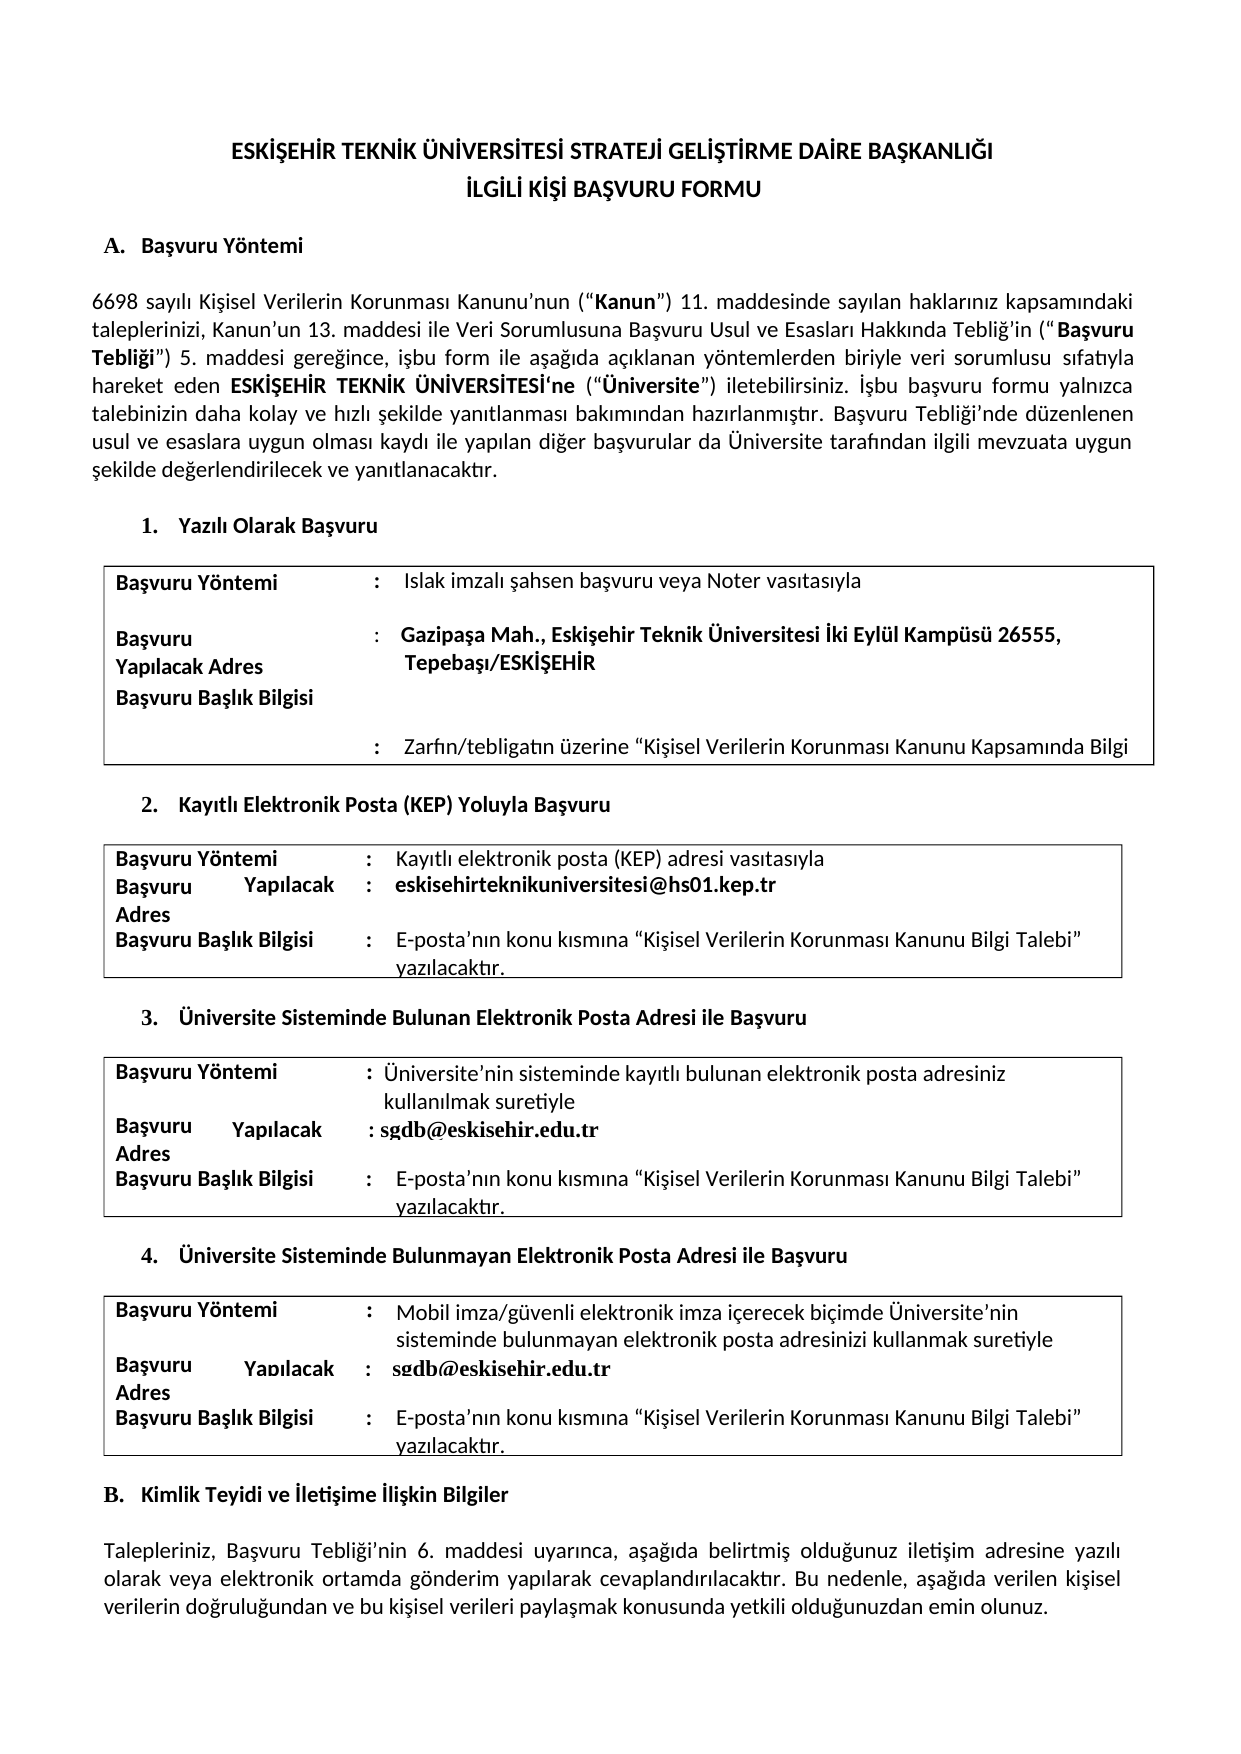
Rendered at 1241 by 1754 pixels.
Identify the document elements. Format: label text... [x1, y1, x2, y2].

subtitle Yazılı Olarak Başvuru [141, 511, 1134, 539]
text ESKİŞEHİR TEKNİK ÜNİVERSİTESİ STRATEJİ GELİŞTİRME DAİRE BAŞKANLIĞI [92, 135, 1134, 166]
list Üniversite Sisteminde Bulunmayan Elektronik Posta Adresi ile Başvuru [141, 1241, 1134, 1269]
list Kimlik Teyidi ve İletişime İlişkin Bilgiler [103, 1480, 1134, 1508]
subtitle İLGİLİ KİŞİ BAŞVURU FORMU [208, 173, 1019, 203]
list Kayıtlı Elektronik Posta (KEP) Yoluyla Başvuru [141, 790, 1134, 818]
list Başvuru Yöntemi [103, 231, 1134, 259]
list Üniversite Sisteminde Bulunan Elektronik Posta Adresi ile Başvuru [141, 1003, 1134, 1031]
text 6698 sayılı Kişisel Verilerin Korunması Kanunu’nun (“Kanun”) 11. maddesinde sayılan haklarınız kapsamındaki taleplerinizi, Kanun’un 13. maddesi ile Veri Sorumlusuna Başvuru Usul ve Esasları Hakkında Tebliğ’in (“Başvuru Tebliği”) 5. maddesi gereğince, işbu form ile aşağıda açıklanan yöntemlerden biriyle veri sorumlusu sıfatıyla hareket eden ESKİŞEHİR TEKNİK ÜNİVERSİTESİ‘ne (“Üniversite”) iletebilirsiniz. İşbu başvuru formu yalnızca talebinizin daha kolay ve hızlı şekilde yanıtlanması bakımından hazırlanmıştır. Başvuru Tebliği’nde düzenlenen usul ve esaslara uygun olması kaydı ile yapılan diğer başvurular da Üniversite tarafından ilgili mevzuata uygun şekilde değerlendirilecek ve yanıtlanacaktır. [92, 287, 1134, 483]
text Talepleriniz, Başvuru Tebliği’nin 6. maddesi uyarınca, aşağıda belirtmiş olduğunuz iletişim adresine yazılı olarak veya elektronik ortamda gönderim yapılarak cevaplandırılacaktır. Bu nedenle, aşağıda verilen kişisel verilerin doğruluğundan ve bu kişisel verileri paylaşmak konusunda yetkili olduğunuzdan emin olunuz. [103, 1536, 1122, 1620]
